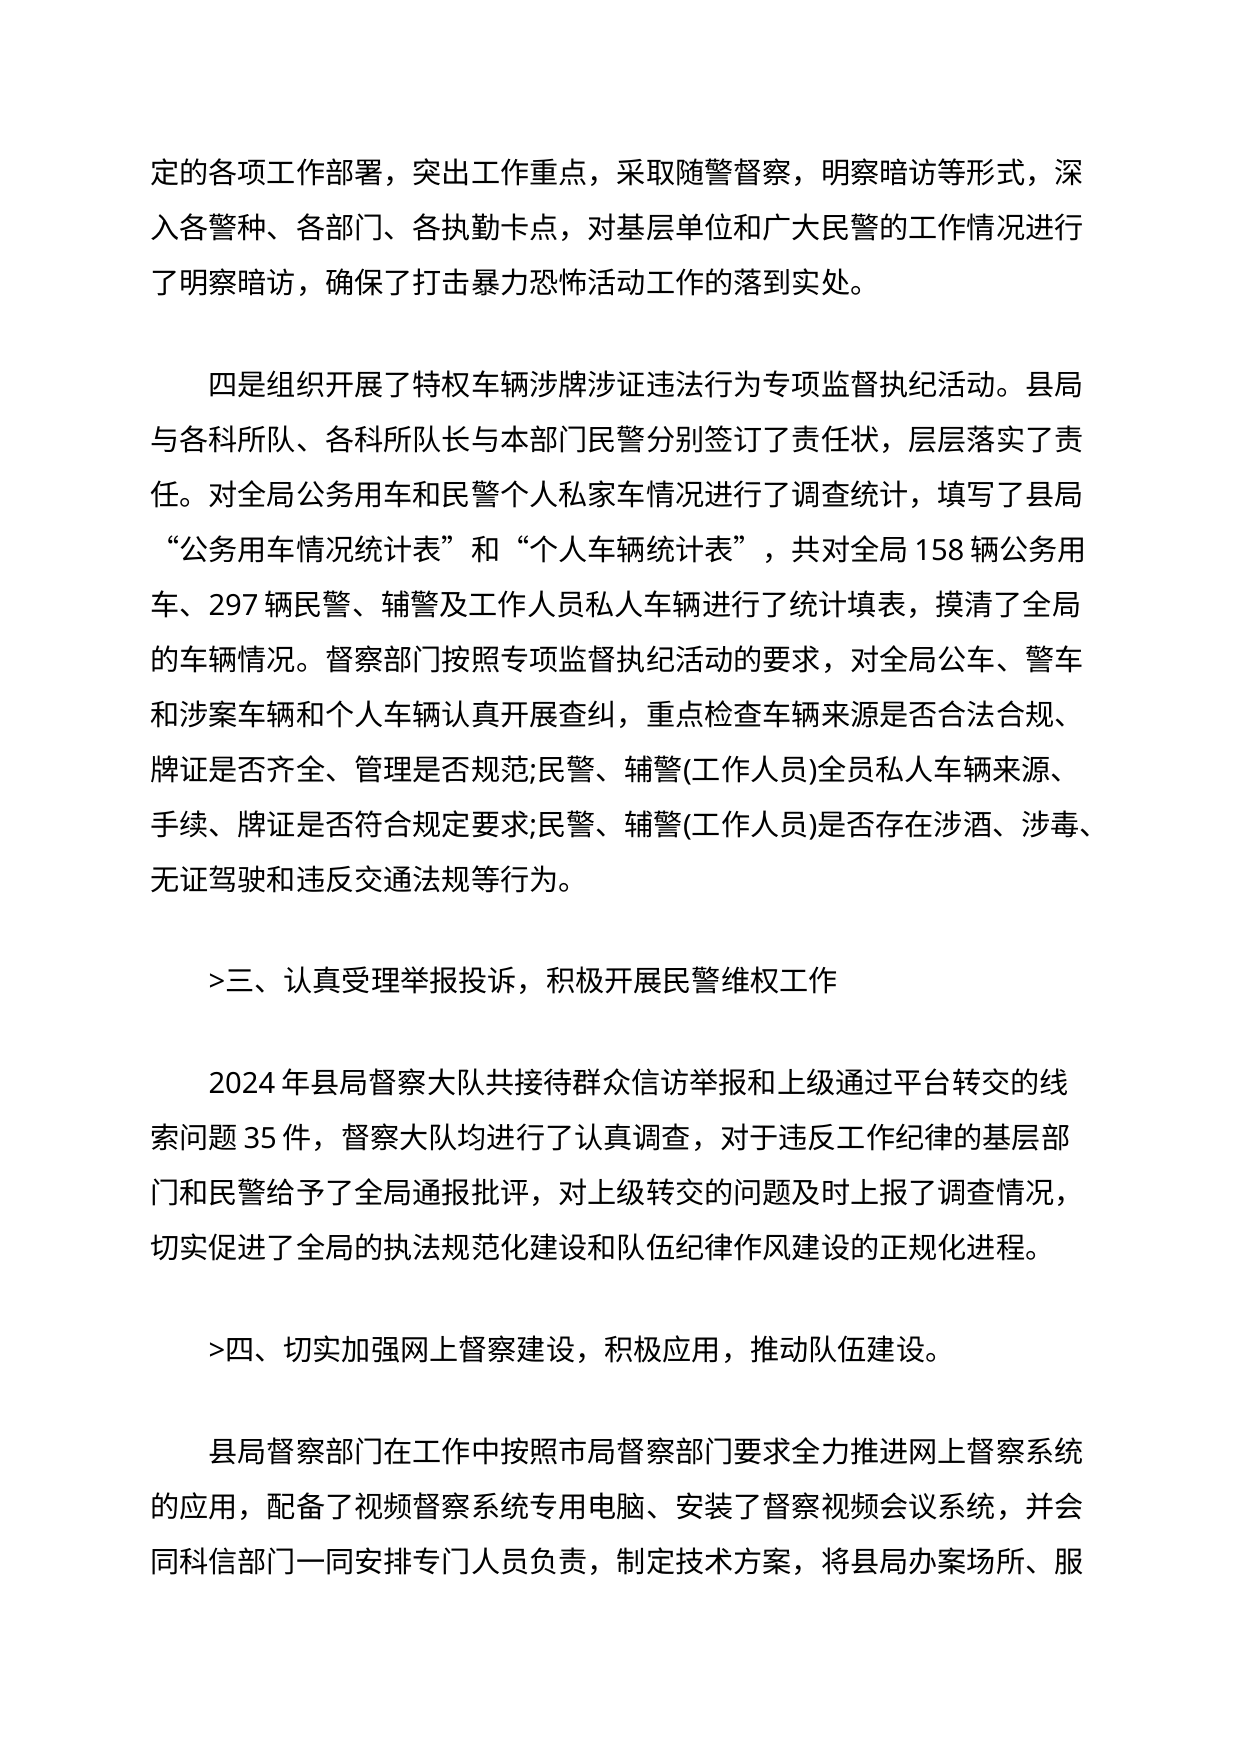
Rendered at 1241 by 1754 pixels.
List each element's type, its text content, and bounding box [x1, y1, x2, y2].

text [150, 150, 1090, 302]
text >三、认真受理举报投诉，积极开展民警维权工作 [150, 958, 1090, 1000]
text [150, 1428, 1090, 1581]
text 2024年县局督察大队共接待群众信访举报和上级通过平台转交的线索问题35件，督察大队均进行了认真调查，对于违反工作纪律的基层部门和民警给予了全局通报批评，对上级转交的问题及时上报了调查情况，切实促进了全局的执法规范化建设和队伍纪律作风建设的正规化进程。 [150, 1060, 1090, 1267]
text >四、切实加强网上督察建设，积极应用，推动队伍建设。 [150, 1326, 1090, 1369]
text 四是组织开展了特权车辆涉牌涉证违法行为专项监督执纪活动。县局与各科所队、各科所队长与本部门民警分别签订了责任状，层层落实了责任。对全局公务用车和民警个人私家车情况进行了调查统计，填写了县局“公务用车情况统计表”和“个人车辆统计表”，共对全局158辆公务用车、297辆民警、辅警及工作人员私人车辆进行了统计填表，摸清了全局的车辆情况。督察部门按照专项监督执纪活动的要求，对全局公车、警车和涉案车辆和个人车辆认真开展查纠，重点检查车辆来源是否合法合规、牌证是否齐全、管理是否规范;民警、辅警(工作人员)全员私人车辆来源、手续、牌证是否符合规定要求;民警、辅警(工作人员)是否存在涉酒、涉毒、无证驾驶和违反交通法规等行为。 [150, 362, 1090, 898]
